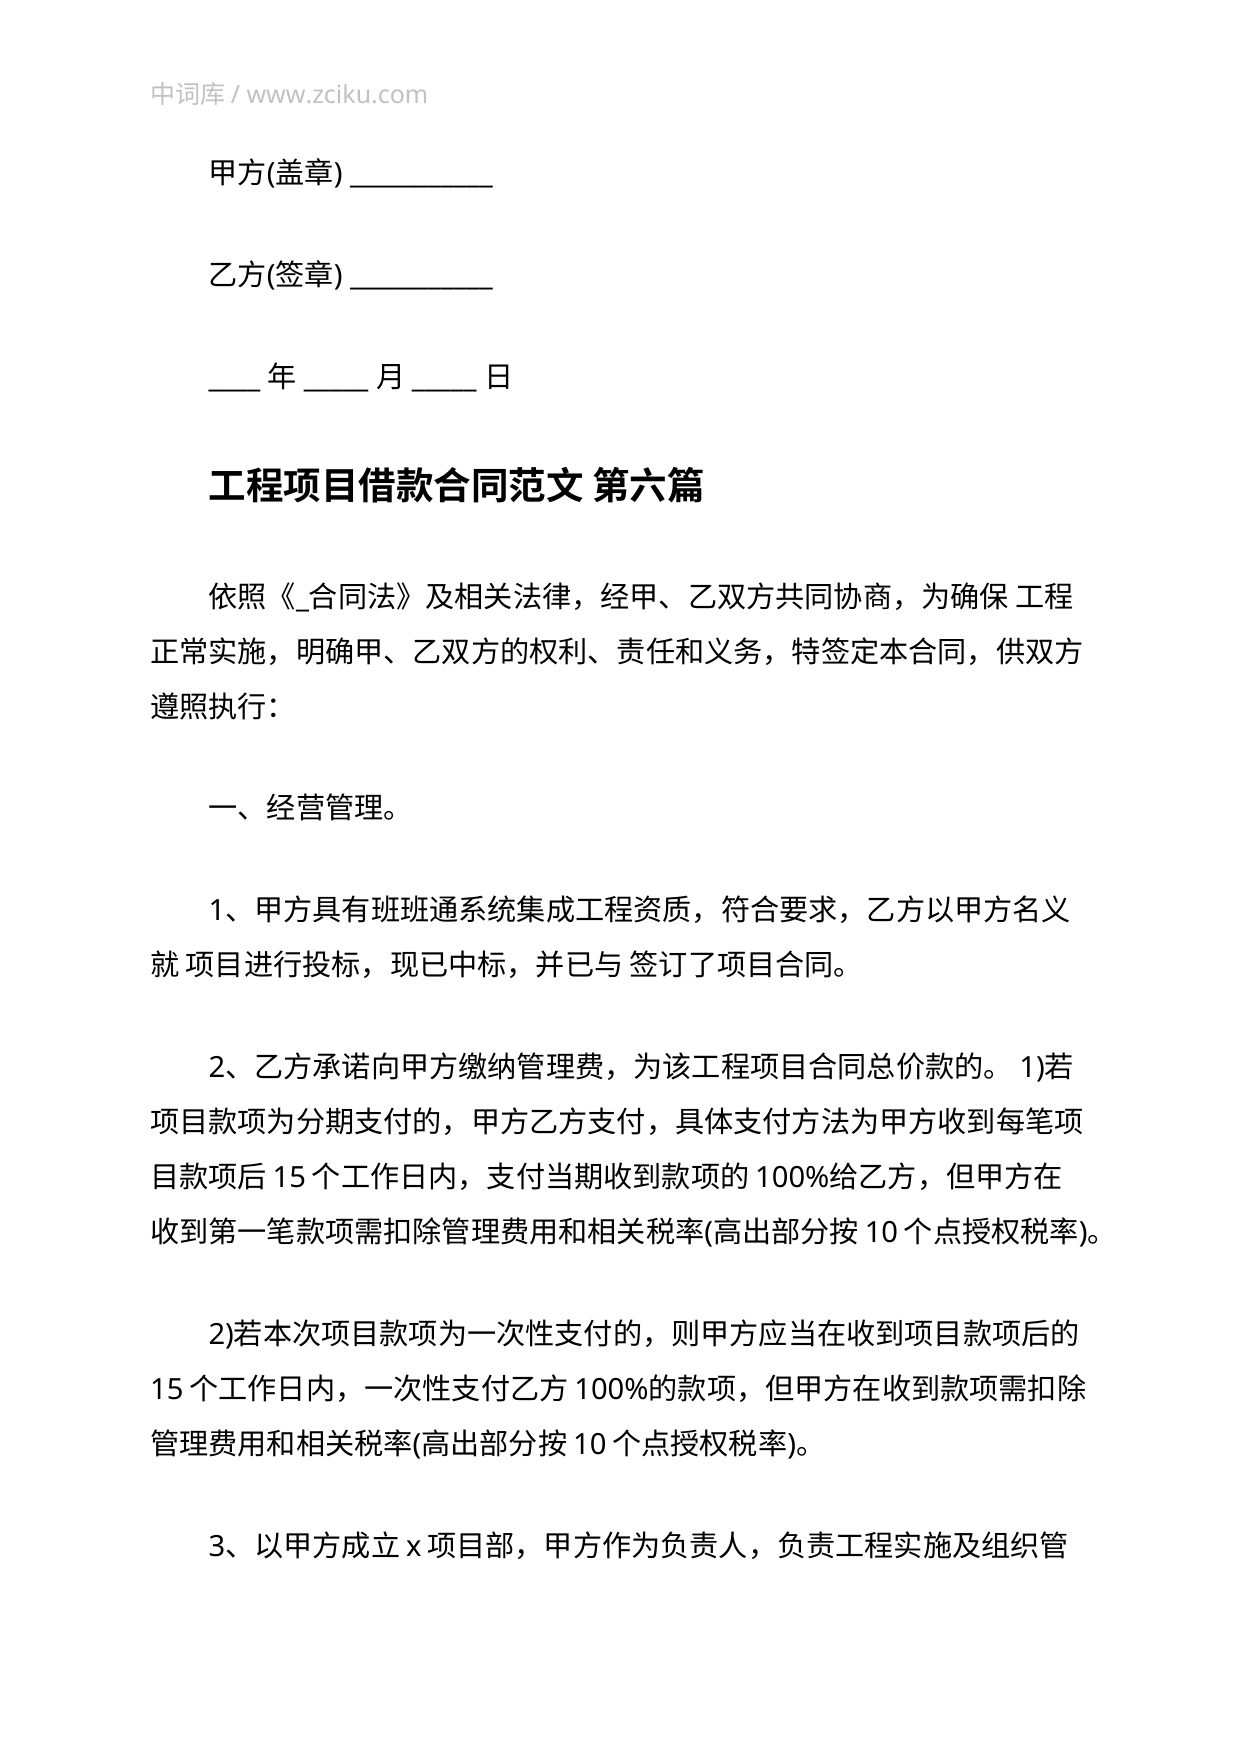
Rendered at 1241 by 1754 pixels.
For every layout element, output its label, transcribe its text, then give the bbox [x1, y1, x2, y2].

text ____ 年 _____ 月 _____ 日 [150, 354, 1090, 396]
text 2)若本次项目款项为一次性支付的，则甲方应当在收到项目款项后的15个工作日内，一次性支付乙方100%的款项，但甲方在收到款项需扣除管理费用和相关税率(高出部分按10个点授权税率)。 [150, 1310, 1090, 1463]
text 依照《_合同法》及相关法律，经甲、乙双方共同协商，为确保 工程正常实施，明确甲、乙双方的权利、责任和义务，特签定本合同，供双方遵照执行： [150, 573, 1090, 726]
text 乙方(签章) ___________ [150, 252, 1090, 294]
text 1、甲方具有班班通系统集成工程资质，符合要求，乙方以甲方名义就 项目进行投标，现已中标，并已与 签订了项目合同。 [150, 887, 1090, 984]
text 工程项目借款合同范文 第六篇 [150, 456, 1090, 510]
text 2、乙方承诺向甲方缴纳管理费，为该工程项目合同总价款的。 1)若项目款项为分期支付的，甲方乙方支付，具体支付方法为甲方收到每笔项目款项后15个工作日内，支付当期收到款项的100%给乙方，但甲方在收到第一笔款项需扣除管理费用和相关税率(高出部分按10个点授权税率)。 [150, 1043, 1090, 1251]
text 甲方(盖章) ___________ [150, 150, 1090, 192]
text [150, 1522, 1090, 1565]
text 一、经营管理。 [150, 785, 1090, 827]
